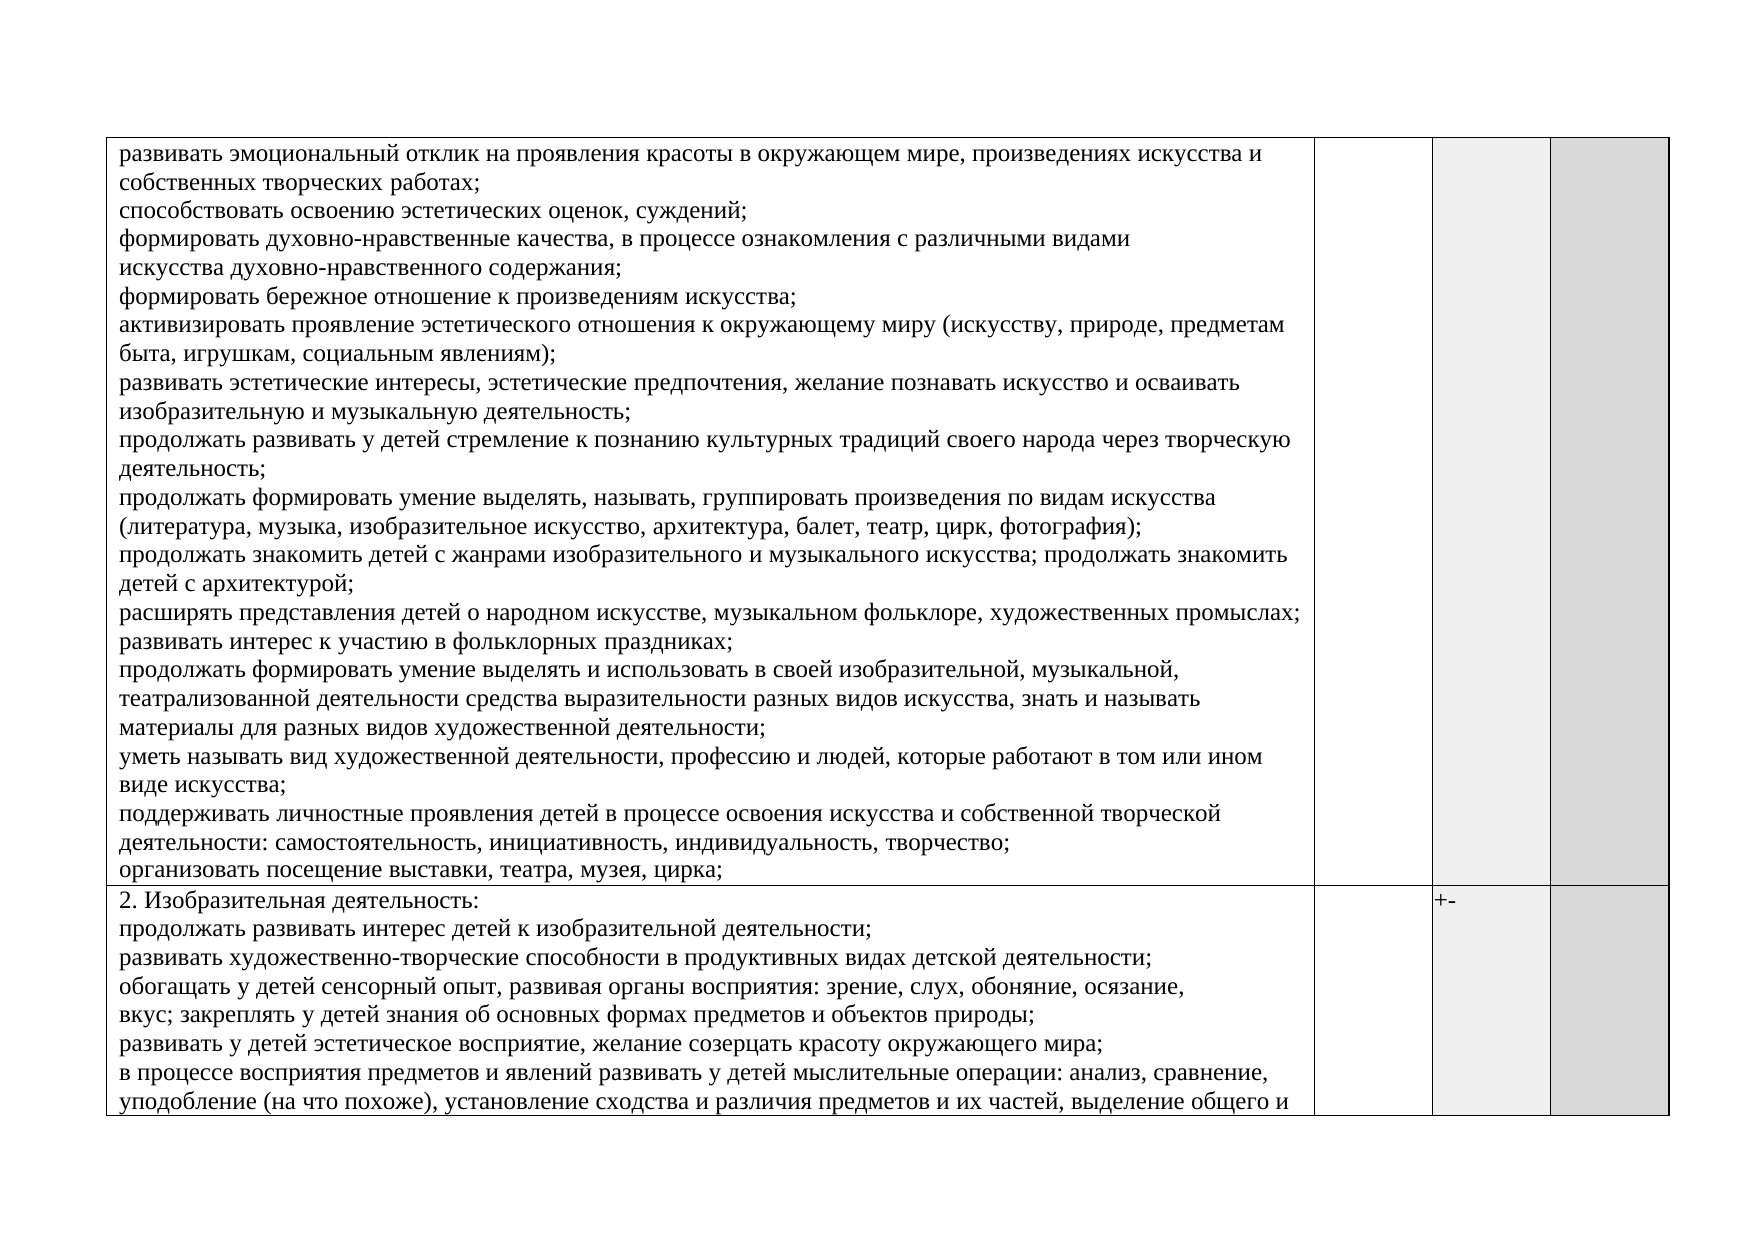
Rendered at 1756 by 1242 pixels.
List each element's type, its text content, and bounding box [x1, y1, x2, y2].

table_cell 2. Изобразительная деятельность: продолжать развивать интерес детей к изобразительной деятельности; развивать художественно-творческие способности в продуктивных видах детской деятельности; обогащать у детей сенсорный опыт, развивая органы восприятия: зрение, слух, обоняние, осязание, вкус; закреплять у детей знания об основных формах предметов и объектов природы; развивать у детей эстетическое восприятие, желание созерцать красоту окружающего мира; в процессе восприятия предметов и явлений развивать у детей мыслительные операции: анализ, сравнение, уподобление (на что похоже), установление сходства и различия предметов и их частей, выделение общего и [107, 886, 1314, 1115]
table_cell [1315, 886, 1432, 1115]
table_header [1433, 138, 1550, 885]
table_header развивать эмоциональный отклик на проявления красоты в окружающем мире, произведениях искусства и собственных творческих работах; способствовать освоению эстетических оценок, суждений; формировать духовно-нравственные качества, в процессе ознакомления с различными видами искусства духовно-нравственного содержания; формировать бережное отношение к произведениям искусства; активизировать проявление эстетического отношения к окружающему миру (искусству, природе, предметам быта, игрушкам, социальным явлениям); развивать эстетические интересы, эстетические предпочтения, желание познавать искусство и осваивать изобразительную и музыкальную деятельность; продолжать развивать у детей стремление к познанию культурных традиций своего народа через творческую деятельность; продолжать формировать умение выделять, называть, группировать произведения по видам искусства (литература, музыка, изобразительное искусство, архитектура, балет, театр, цирк, фотография); продолжать знакомить детей с жанрами изобразительного и музыкального искусства; продолжать знакомить детей с архитектурой; расширять представления детей о народном искусстве, музыкальном фольклоре, художественных промыслах; развивать интерес к участию в фольклорных праздниках; продолжать формировать умение выделять и использовать в своей изобразительной, музыкальной, театрализованной деятельности средства выразительности разных видов искусства, знать и называть материалы для разных видов художественной деятельности; уметь называть вид художественной деятельности, профессию и людей, которые работают в том или ином виде искусства; поддерживать личностные проявления детей в процессе освоения искусства и собственной творческой деятельности: самостоятельность, инициативность, индивидуальность, творчество; организовать посещение выставки, театра, музея, цирка; [107, 138, 1314, 885]
table_cell [1551, 886, 1668, 1115]
table_cell +- [1433, 886, 1550, 1115]
table_header [1551, 138, 1668, 885]
table_header [1315, 138, 1432, 885]
